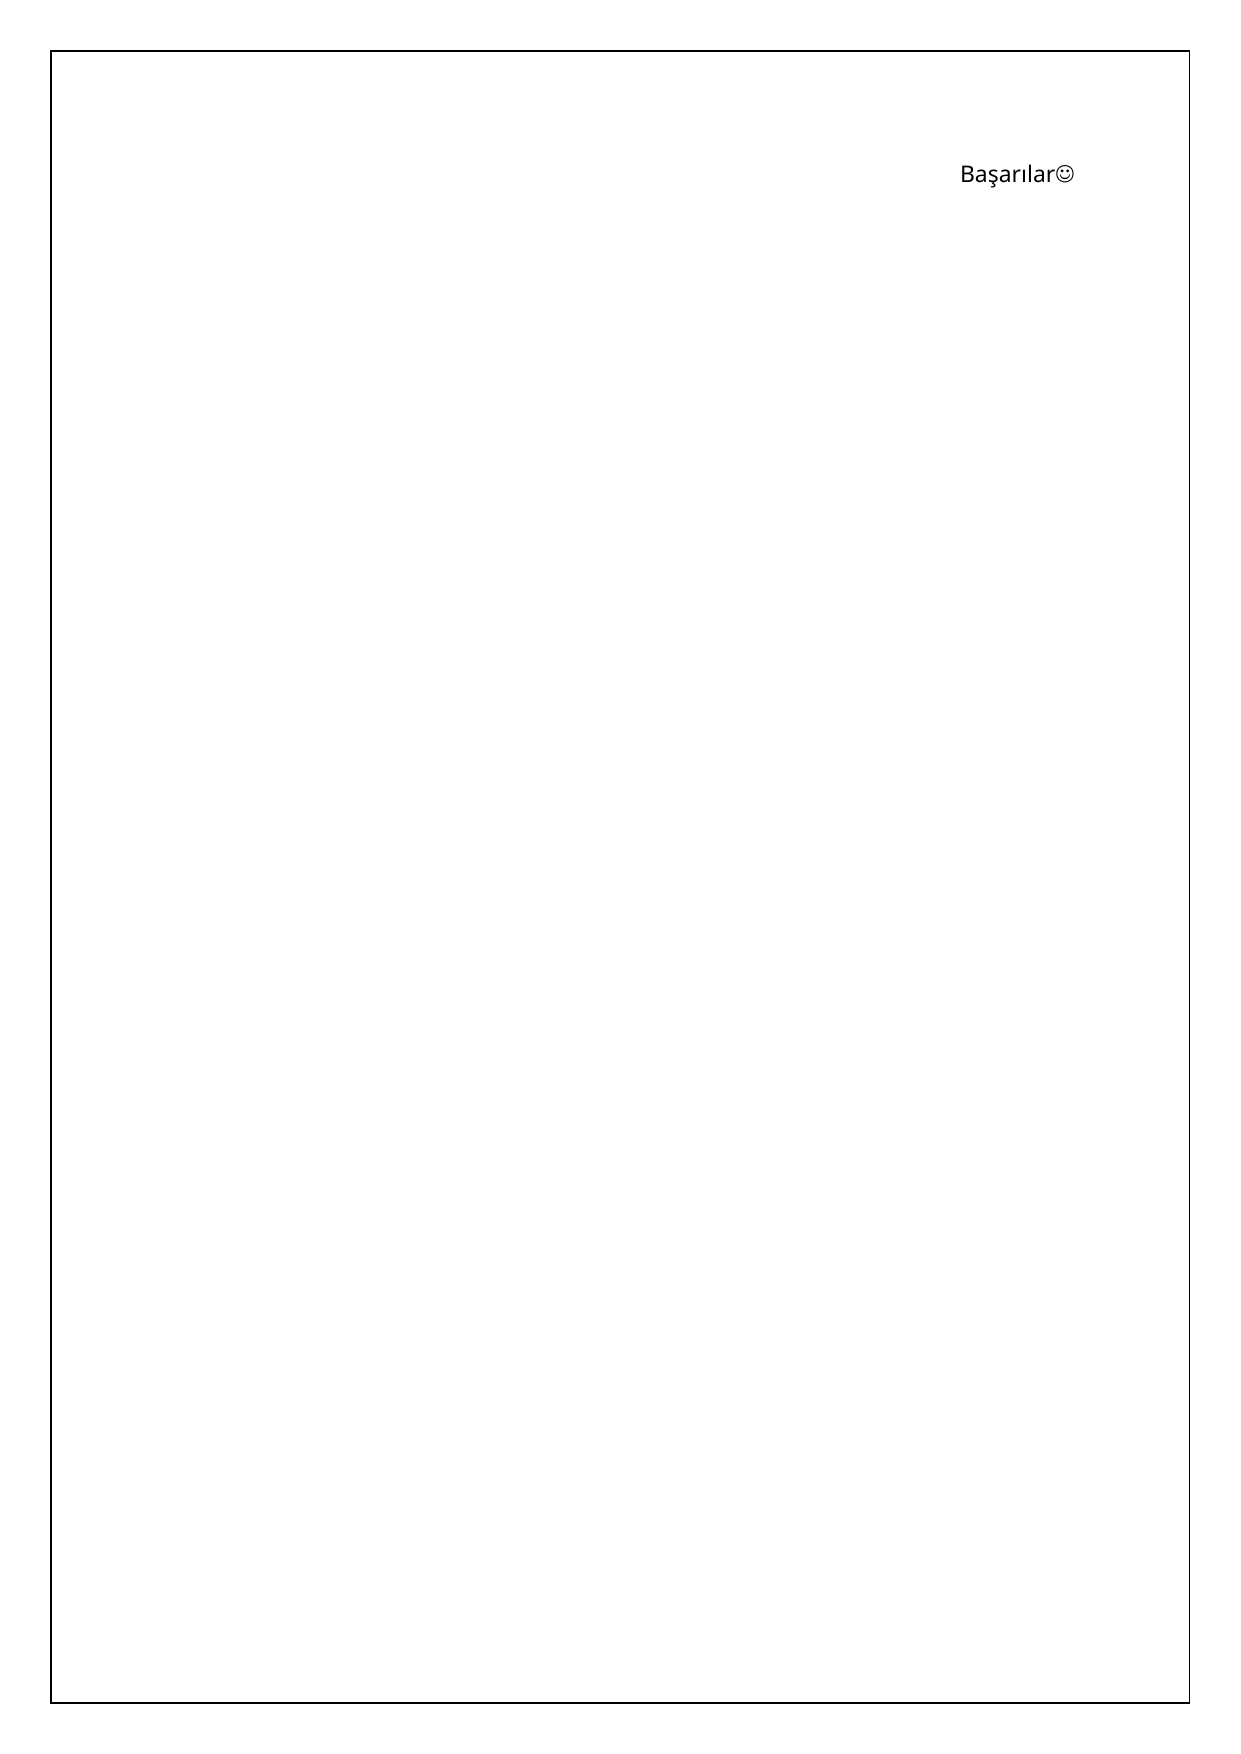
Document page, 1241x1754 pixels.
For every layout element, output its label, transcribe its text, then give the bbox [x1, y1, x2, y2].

text Başarılar [75, 158, 1165, 189]
